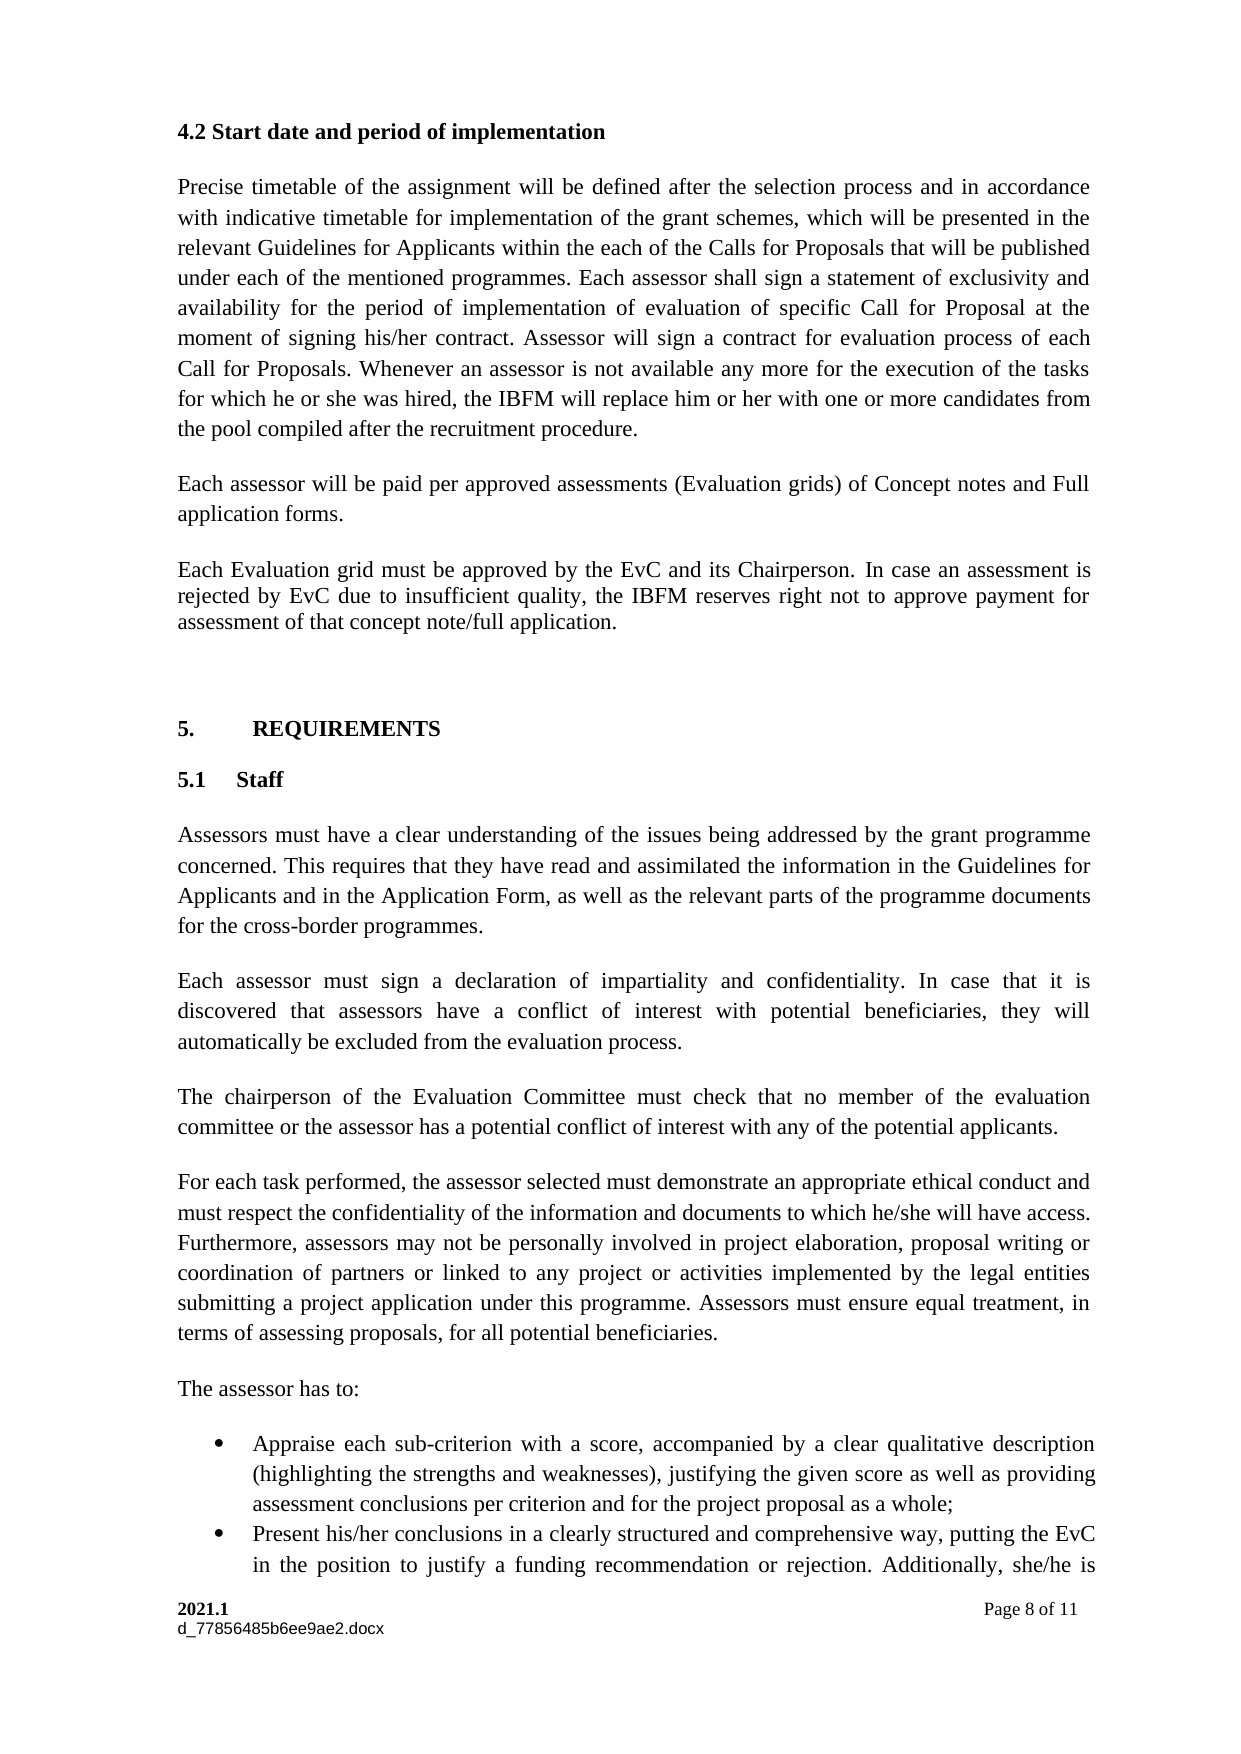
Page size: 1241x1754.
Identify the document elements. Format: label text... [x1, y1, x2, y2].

text The assessor has to: [177, 1374, 1092, 1401]
subtitle 5.1 Staff [177, 766, 1092, 793]
subtitle 5. REQUIREMENTS [177, 715, 1092, 741]
text The chairperson of the Evaluation Committee must check that no member of the evaluation committee or the assessor has a potential conflict of interest with any of the potential applicants. [177, 1083, 1092, 1139]
subtitle 4.2 Start date and period of implementation [177, 118, 1092, 144]
text Each Evaluation grid must be approved by the EvC and its Chairperson. In case an assessment is rejected by EvC due to insufficient quality, the IBFM reserves right not to approve payment for assessment of that concept note/full application. [177, 556, 1092, 635]
subtitle Each assessor will be paid per approved assessments (Evaluation grids) of Concept notes and Full application forms. [177, 470, 1092, 527]
text Assessors must have a clear understanding of the issues being addressed by the grant programme concerned. This requires that they have read and assimilated the information in the Guidelines for Applicants and in the Application Form, as well as the relevant parts of the programme documents for the cross-border programmes. [177, 821, 1092, 938]
subtitle Precise timetable of the assignment will be defined after the selection process and in accordance with indicative timetable for implementation of the grant schemes, which will be presented in the relevant Guidelines for Applicants within the each of the Calls for Proposals that will be published under each of the mentioned programmes. Each assessor shall sign a statement of exclusivity and availability for the period of implementation of evaluation of specific Call for Proposal at the moment of signing his/her contract. Assessor will sign a contract for evaluation process of each Call for Proposals. Whenever an assessor is not available any more for the execution of the tasks for which he or she was hired, the IBFM will replace him or her with one or more candidates from the pool compiled after the recruitment procedure. [177, 173, 1092, 441]
text For each task performed, the assessor selected must demonstrate an appropriate ethical conduct and must respect the confidentiality of the information and documents to which he/she will have access. Furthermore, assessors may not be personally involved in project elaboration, proposal writing or coordination of partners or linked to any project or activities implemented by the legal entities submitting a project application under this programme. Assessors must ensure equal treatment, in terms of assessing proposals, for all potential beneficiaries. [177, 1168, 1092, 1346]
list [215, 1520, 1097, 1577]
list Appraise each sub-criterion with a score, accompanied by a clear qualitative description (highlighting the strengths and weaknesses), justifying the given score as well as providing assessment conclusions per criterion and for the project proposal as a whole; [215, 1430, 1097, 1517]
text Each assessor must sign a declaration of impartiality and confidentiality. In case that it is discovered that assessors have a conflict of interest with potential beneficiaries, they will automatically be excluded from the evaluation process. [177, 967, 1092, 1054]
